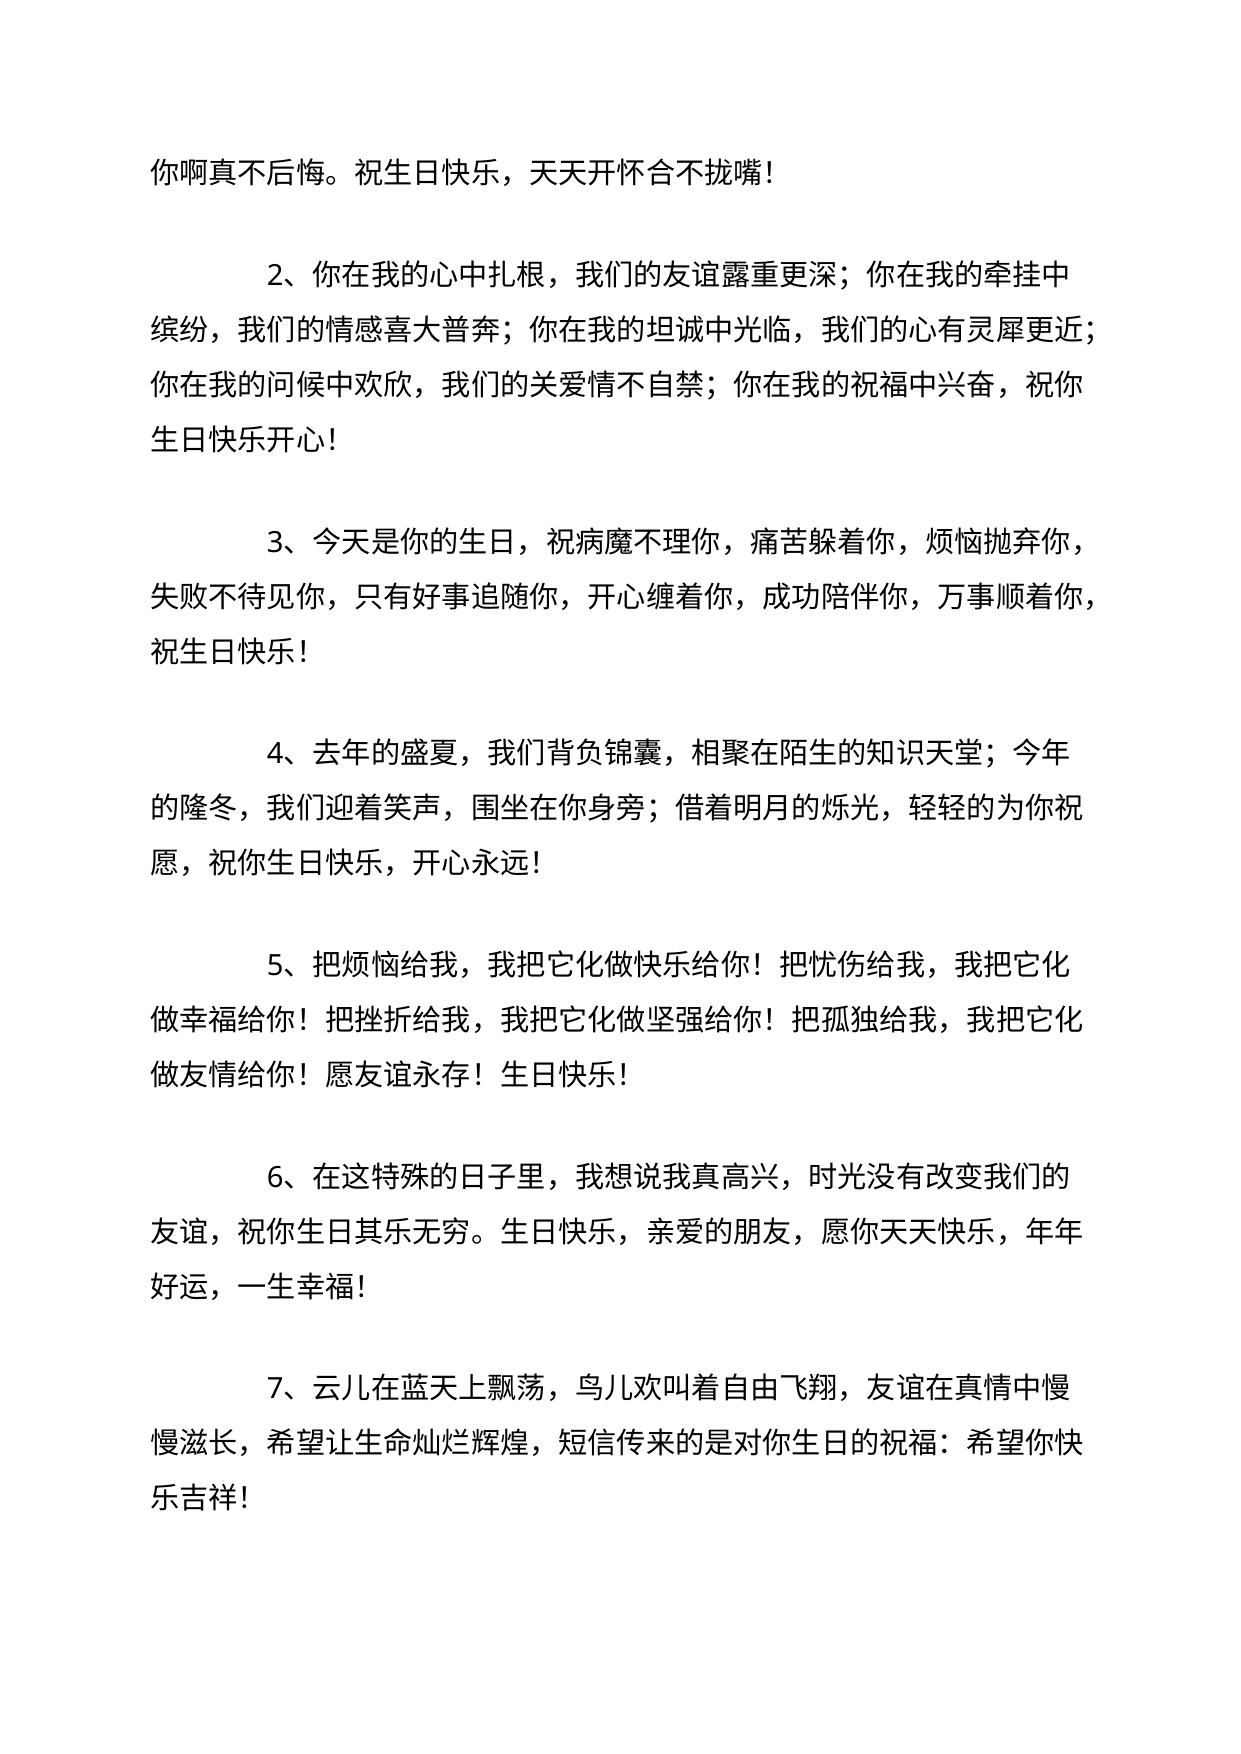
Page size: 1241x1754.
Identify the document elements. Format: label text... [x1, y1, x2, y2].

text 6、在这特殊的日子里，我想说我真高兴，时光没有改变我们的友谊，祝你生日其乐无穷。生日快乐，亲爱的朋友，愿你天天快乐，年年好运，一生幸福！ [150, 1153, 1090, 1306]
text 4、去年的盛夏，我们背负锦囊，相聚在陌生的知识天堂；今年的隆冬，我们迎着笑声，围坐在你身旁；借着明月的烁光，轻轻的为你祝愿，祝你生日快乐，开心永远！ [150, 730, 1090, 882]
text 2、你在我的心中扎根，我们的友谊露重更深；你在我的牵挂中缤纷，我们的情感喜大普奔；你在我的坦诚中光临，我们的心有灵犀更近；你在我的问候中欢欣，我们的关爱情不自禁；你在我的祝福中兴奋，祝你生日快乐开心！ [150, 252, 1090, 459]
text 7、云儿在蓝天上飘荡，鸟儿欢叫着自由飞翔，友谊在真情中慢慢滋长，希望让生命灿烂辉煌，短信传来的是对你生日的祝福：希望你快乐吉祥！ [150, 1365, 1090, 1517]
text 5、把烦恼给我，我把它化做快乐给你！把忧伤给我，我把它化做幸福给你！把挫折给我，我把它化做坚强给你！把孤独给我，我把它化做友情给你！愿友谊永存！生日快乐！ [150, 942, 1090, 1094]
text 3、今天是你的生日，祝病魔不理你，痛苦躲着你，烦恼抛弃你，失败不待见你，只有好事追随你，开心缠着你，成功陪伴你，万事顺着你，祝生日快乐！ [150, 518, 1090, 671]
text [150, 150, 1090, 192]
